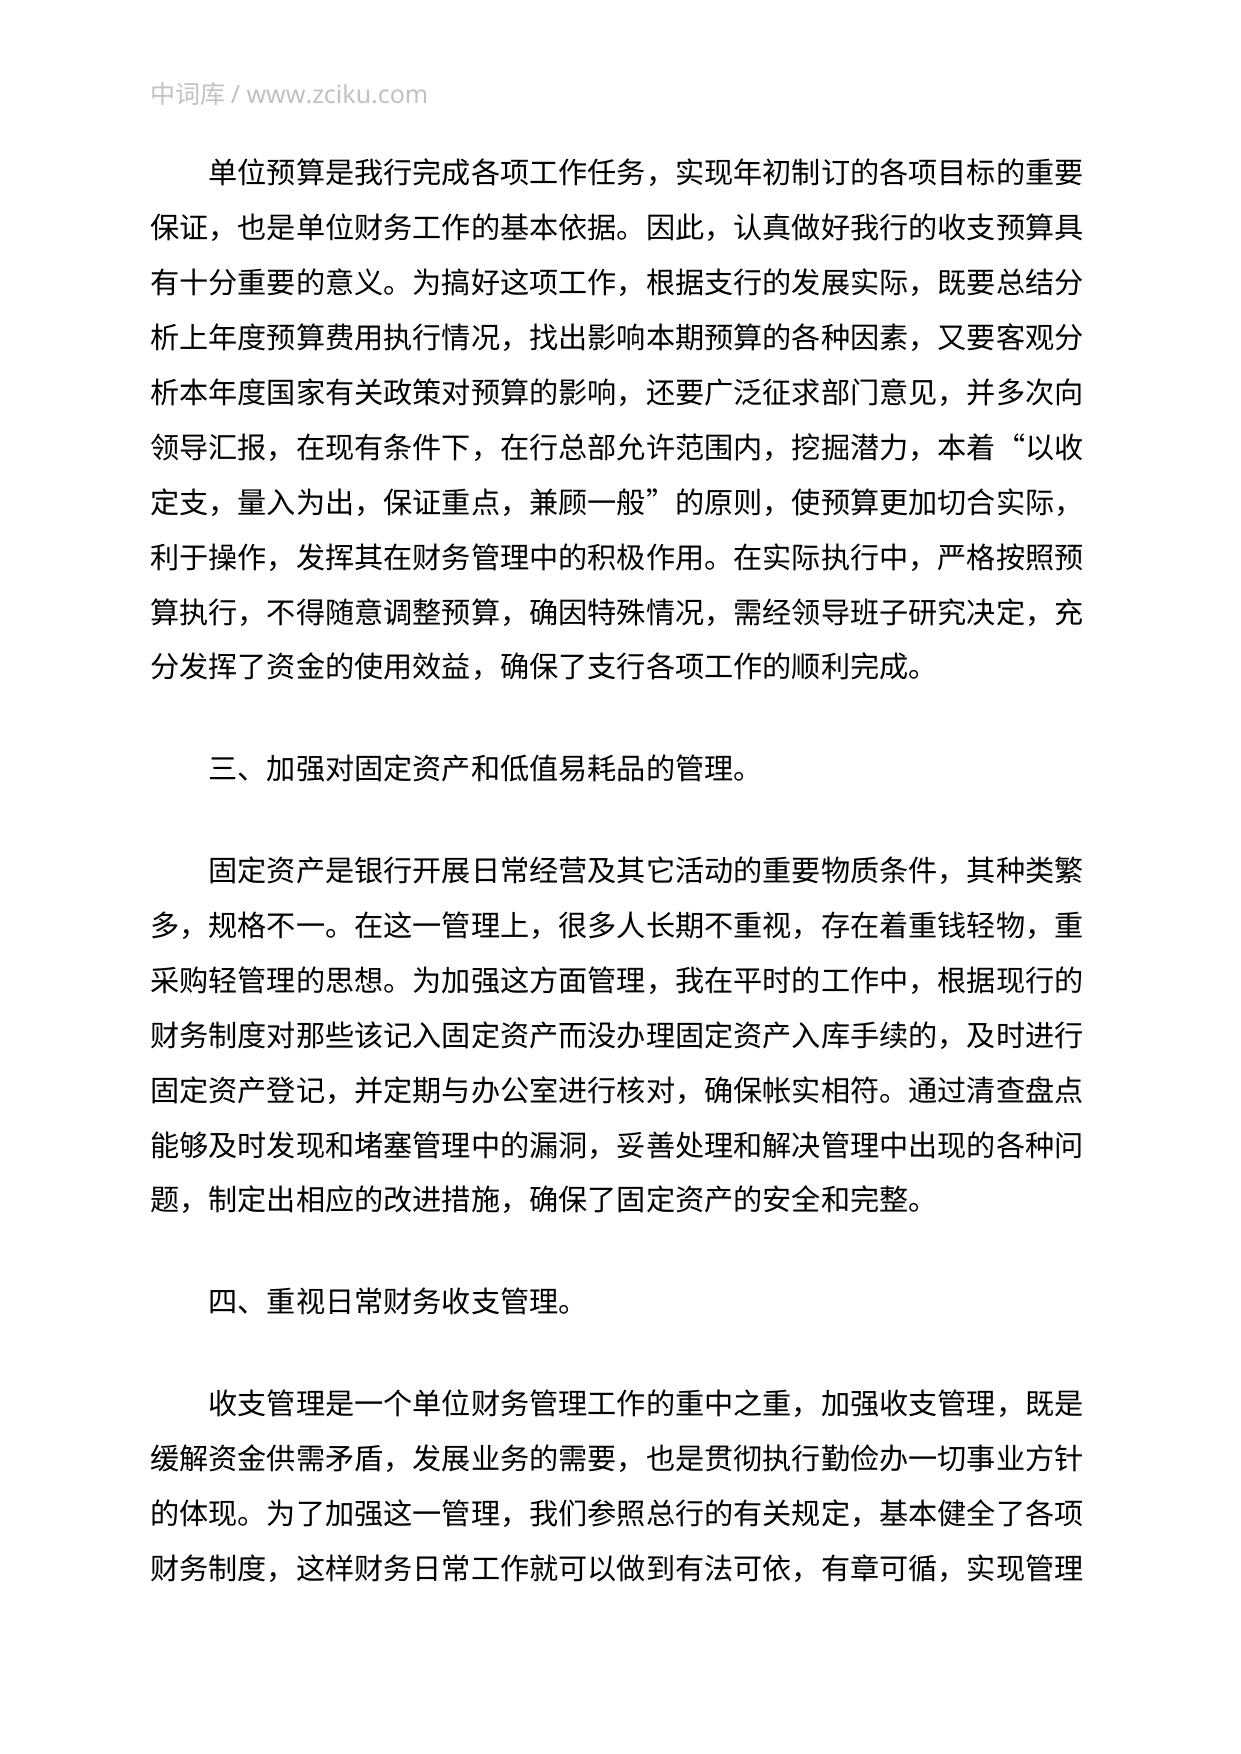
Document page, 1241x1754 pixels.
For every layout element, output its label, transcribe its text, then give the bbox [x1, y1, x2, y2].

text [150, 1381, 1090, 1587]
text 固定资产是银行开展日常经营及其它活动的重要物质条件，其种类繁多，规格不一。在这一管理上，很多人长期不重视，存在着重钱轻物，重采购轻管理的思想。为加强这方面管理，我在平时的工作中，根据现行的财务制度对那些该记入固定资产而没办理固定资产入库手续的，及时进行固定资产登记，并定期与办公室进行核对，确保帐实相符。通过清查盘点能够及时发现和堵塞管理中的漏洞，妥善处理和解决管理中出现的各种问题，制定出相应的改进措施，确保了固定资产的安全和完整。 [150, 848, 1090, 1219]
text 四、重视日常财务收支管理。 [150, 1279, 1090, 1321]
text 单位预算是我行完成各项工作任务，实现年初制订的各项目标的重要保证，也是单位财务工作的基本依据。因此，认真做好我行的收支预算具有十分重要的意义。为搞好这项工作，根据支行的发展实际，既要总结分析上年度预算费用执行情况，找出影响本期预算的各种因素，又要客观分析本年度国家有关政策对预算的影响，还要广泛征求部门意见，并多次向领导汇报，在现有条件下，在行总部允许范围内，挖掘潜力，本着“以收定支，量入为出，保证重点，兼顾一般”的原则，使预算更加切合实际，利于操作，发挥其在财务管理中的积极作用。在实际执行中，严格按照预算执行，不得随意调整预算，确因特殊情况，需经领导班子研究决定，充分发挥了资金的使用效益，确保了支行各项工作的顺利完成。 [150, 150, 1090, 686]
text 三、加强对固定资产和低值易耗品的管理。 [150, 746, 1090, 788]
